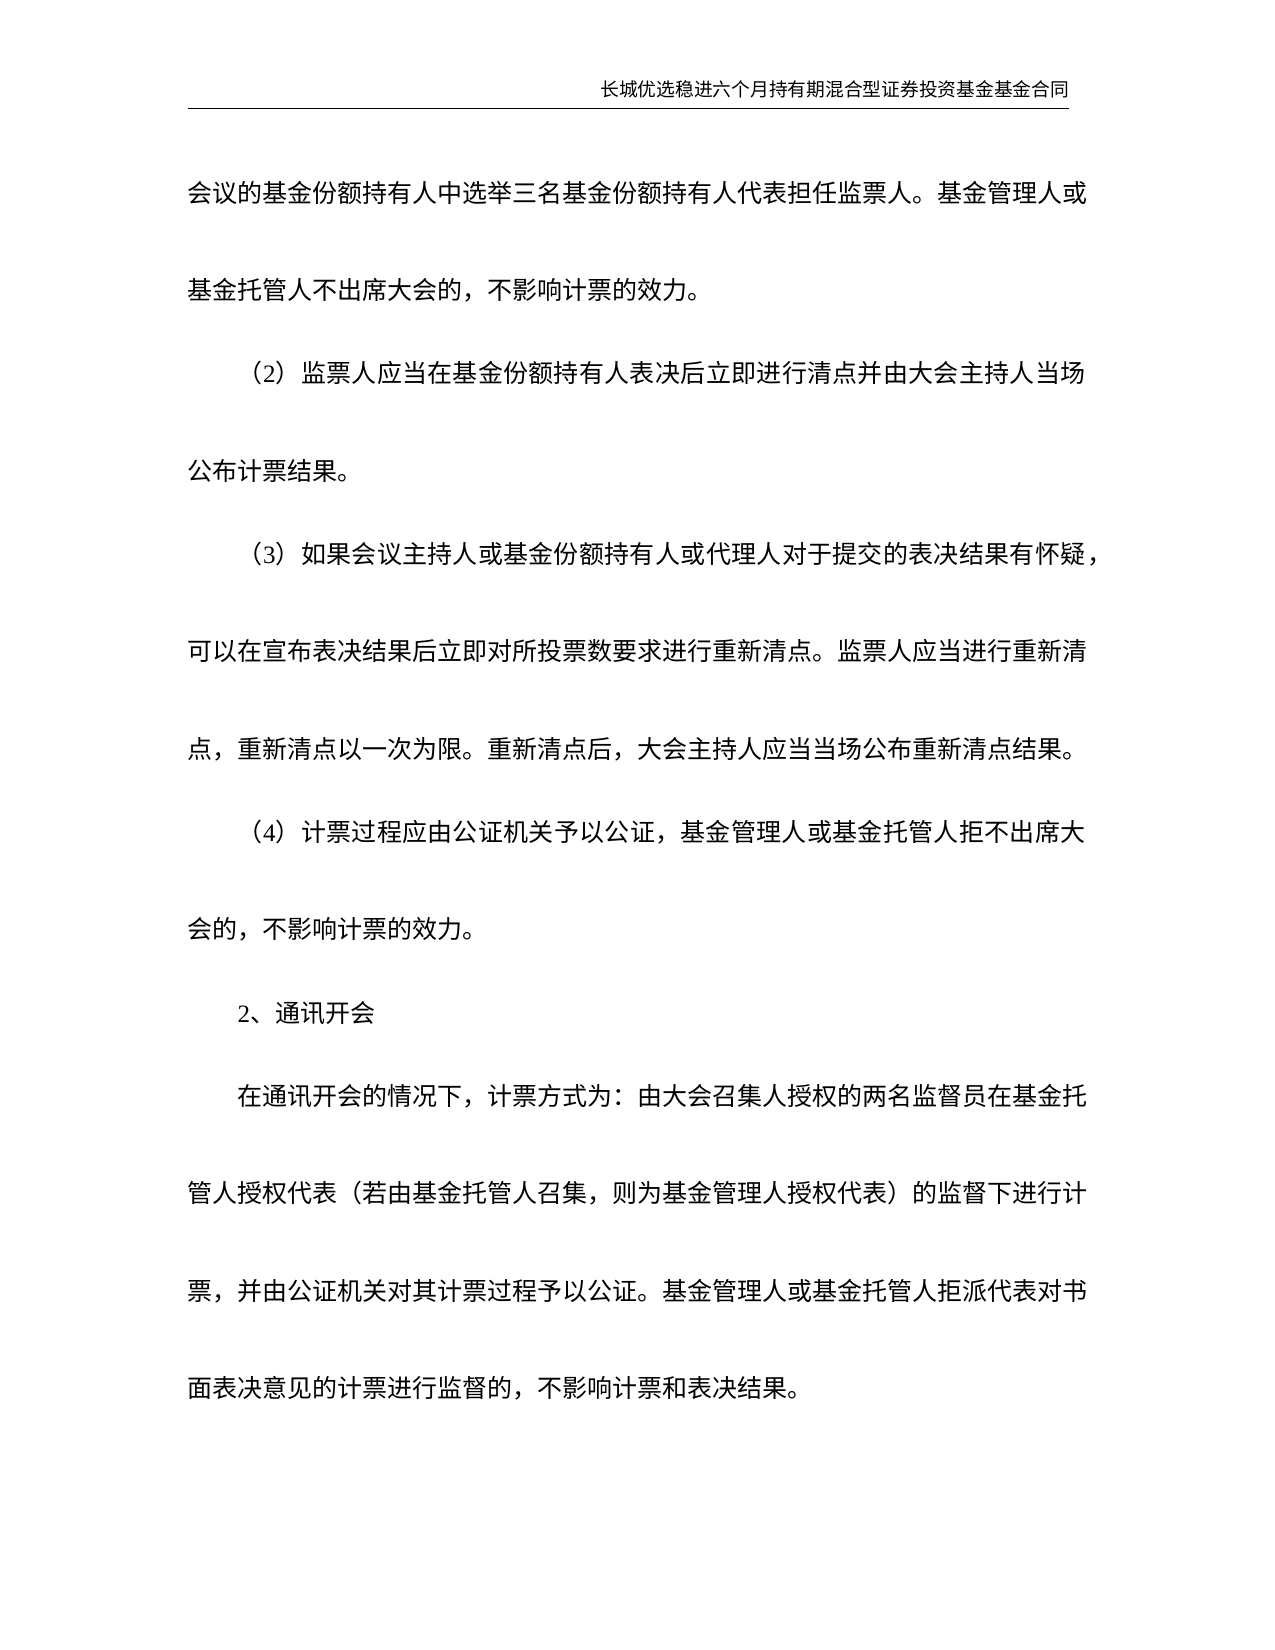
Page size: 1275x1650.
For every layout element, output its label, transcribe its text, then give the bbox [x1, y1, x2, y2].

text 在通讯开会的情况下，计票方式为：由大会召集人授权的两名监督员在基金托管人授权代表（若由基金托管人召集，则为基金管理人授权代表）的监督下进行计票，并由公证机关对其计票过程予以公证。基金管理人或基金托管人拒派代表对书面表决意见的计票进行监督的，不影响计票和表决结果。 [187, 1062, 1087, 1419]
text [187, 159, 1087, 321]
text （2）监票人应当在基金份额持有人表决后立即进行清点并由大会主持人当场公布计票结果。 [187, 339, 1087, 502]
text 2、通讯开会 [187, 979, 1087, 1044]
text （3）如果会议主持人或基金份额持有人或代理人对于提交的表决结果有怀疑，可以在宣布表决结果后立即对所投票数要求进行重新清点。监票人应当进行重新清点，重新清点以一次为限。重新清点后，大会主持人应当当场公布重新清点结果。 [187, 520, 1087, 780]
text （4）计票过程应由公证机关予以公证，基金管理人或基金托管人拒不出席大会的，不影响计票的效力。 [187, 798, 1087, 961]
